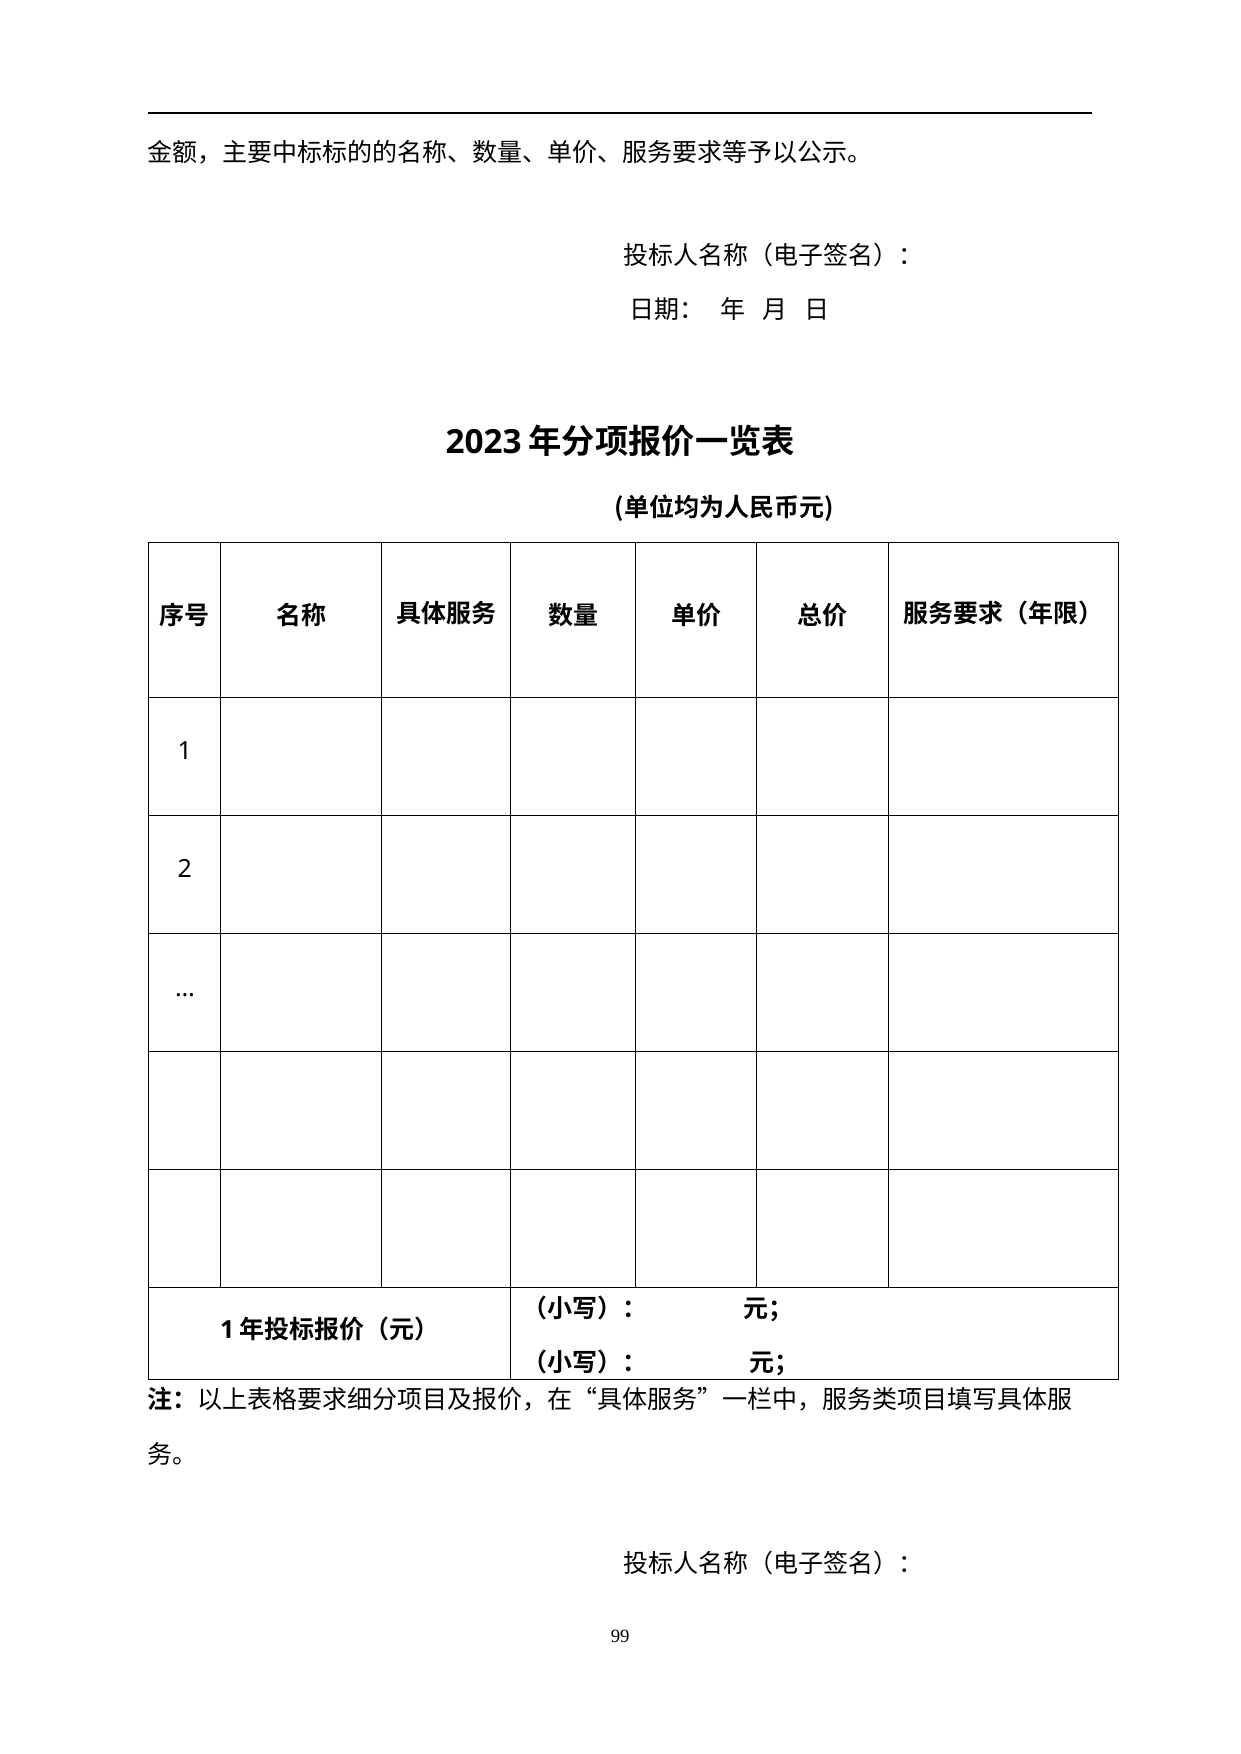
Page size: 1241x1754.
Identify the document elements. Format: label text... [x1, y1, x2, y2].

table_cell [636, 934, 756, 1051]
table_header 名称 [221, 543, 381, 697]
text 日期： 年 月 日 [629, 290, 1092, 326]
table_cell [511, 934, 635, 1051]
table_cell 1 [149, 698, 220, 815]
table_cell … [149, 934, 220, 1051]
table_cell [382, 1170, 510, 1287]
table_cell [149, 1052, 220, 1169]
table_cell [511, 1170, 635, 1287]
table_cell [889, 816, 1118, 933]
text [148, 133, 1092, 169]
table_cell [221, 1170, 381, 1287]
table_cell [221, 698, 381, 815]
text (单位均为人民币元) [148, 487, 1092, 524]
table_cell [149, 1170, 220, 1287]
table_cell [511, 816, 635, 933]
table_header 序号 [149, 543, 220, 697]
text 2023年分项报价一览表 [148, 415, 1092, 463]
table_cell [382, 816, 510, 933]
table_cell [889, 1170, 1118, 1287]
table_cell [636, 816, 756, 933]
table_cell [757, 1170, 888, 1287]
table_header 数量 [511, 543, 635, 697]
table_cell [511, 1052, 635, 1169]
text 投标人名称（电子签名）： [148, 1543, 976, 1579]
table_cell [757, 816, 888, 933]
table_cell [889, 1052, 1118, 1169]
table_cell [221, 816, 381, 933]
table_cell （小写）： 元； （小写）： 元； [511, 1288, 1118, 1379]
table_cell 1年投标报价（元） [149, 1288, 510, 1379]
table_cell [382, 698, 510, 815]
table_cell [889, 934, 1118, 1051]
table_cell [511, 698, 635, 815]
text 投标人名称（电子签名）： [148, 236, 976, 272]
table_cell [757, 1052, 888, 1169]
table_header 服务要求（年限） [889, 543, 1118, 697]
table_cell [221, 1052, 381, 1169]
table_header 具体服务 [382, 543, 510, 697]
table_header 总价 [757, 543, 888, 697]
table_cell [382, 1052, 510, 1169]
table_cell [757, 698, 888, 815]
table_cell [757, 934, 888, 1051]
table_header 单价 [636, 543, 756, 697]
table_cell 2 [149, 816, 220, 933]
table_cell [382, 934, 510, 1051]
table_cell [636, 698, 756, 815]
table_cell [636, 1052, 756, 1169]
table_cell [889, 698, 1118, 815]
text 注：以上表格要求细分项目及报价，在“具体服务”一栏中，服务类项目填写具体服务。 [148, 1380, 1092, 1471]
table_cell [221, 934, 381, 1051]
table_cell [636, 1170, 756, 1287]
